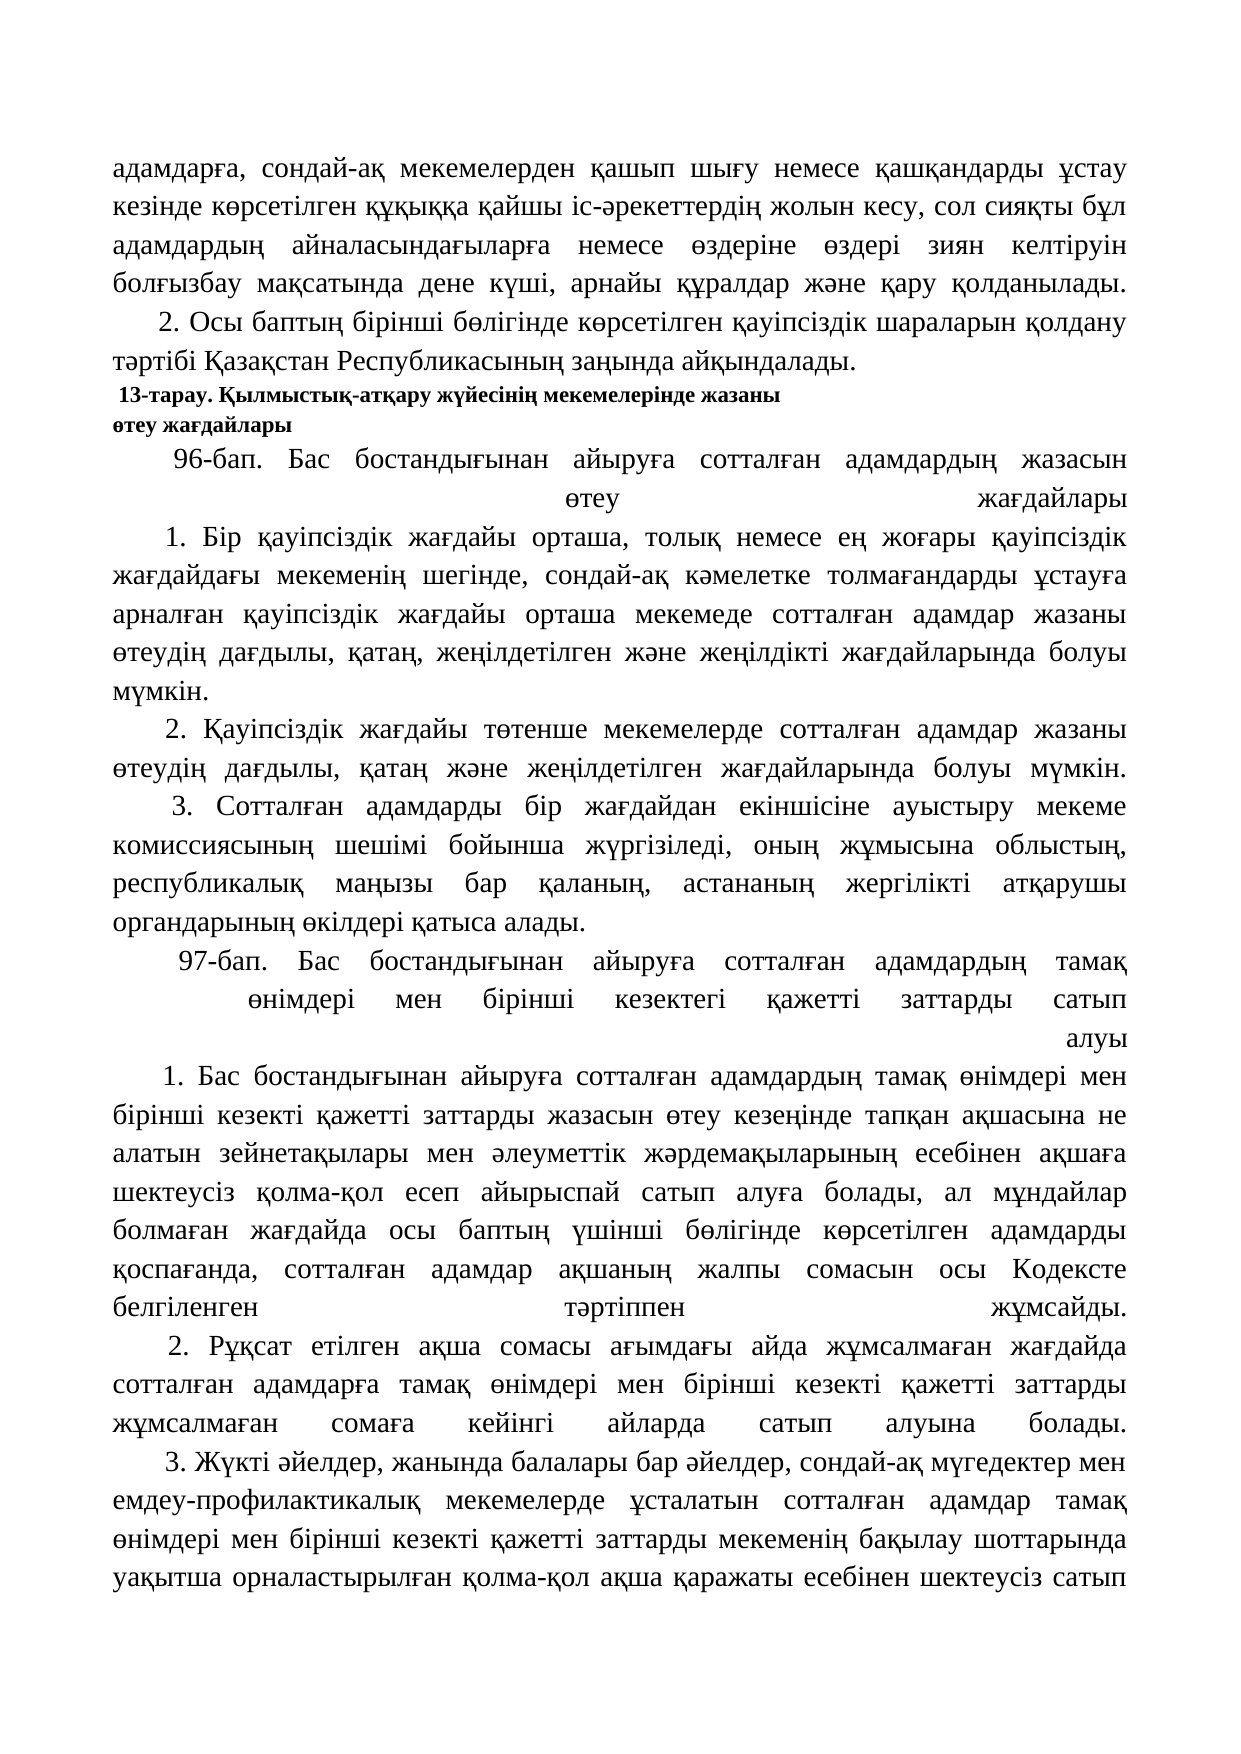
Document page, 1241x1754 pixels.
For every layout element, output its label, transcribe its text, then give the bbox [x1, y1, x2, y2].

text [112, 150, 1128, 376]
text 96-бап. Бас бостандығынан айыруға сотталған адамдардың жазасын өтеу жағдайлары 1. Бір қауіпсіздік жағдайы орташа, толық немесе ең жоғары қауіпсіздік жағдайдағы мекеменің шегінде, сондай-ақ кәмелетке толмағандарды ұстауға арналған қауіпсіздік жағдайы орташа мекемеде сотталған адамдар жазаны өтеудің дағдылы, қатаң, жеңілдетілген және жеңілдікті жағдайларында болуы мүмкін. 2. Қауіпсіздік жағдайы төтенше мекемелерде сотталған адамдар жазаны өтеудің дағдылы, қатаң және жеңілдетілген жағдайларында болуы мүмкін. 3. Сотталған адамдарды бір жағдайдан екіншісіне ауыстыру мекеме комиссиясының шешімі бойынша жүргізіледі, оның жұмысына облыстың, республикалық маңызы бар қаланың, астананың жергілікті атқарушы органдарының өкілдері қатыса алады. [112, 442, 1128, 938]
text 13-тарау. Қылмыстық-атқару жүйесінің мекемелерінде жазаны өтеу жағдайлары [112, 381, 1128, 438]
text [112, 943, 1128, 1593]
